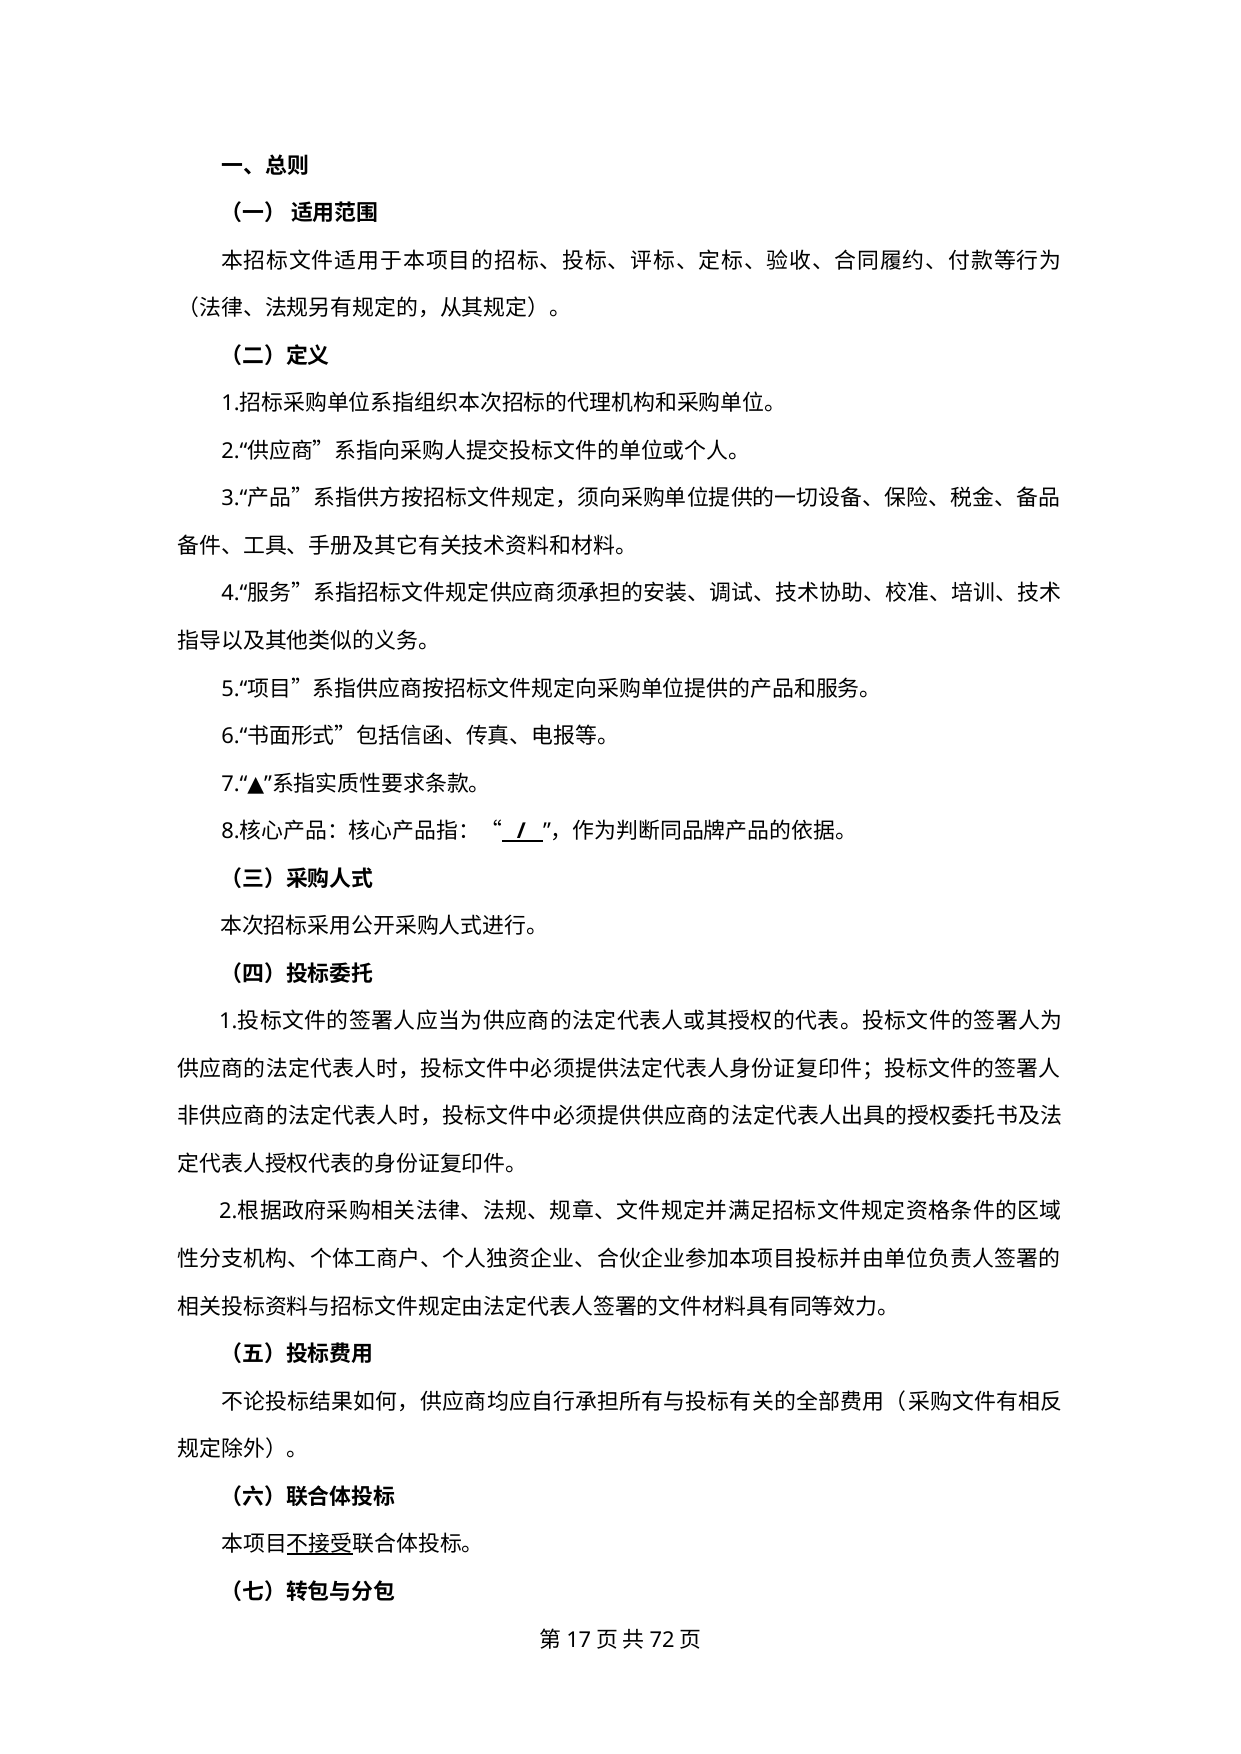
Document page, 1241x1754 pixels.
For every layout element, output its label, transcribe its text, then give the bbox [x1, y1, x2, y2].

text 不论投标结果如何，供应商均应自行承担所有与投标有关的全部费用（采购文件有相反规定除外）。 [177, 1384, 1063, 1463]
text （一） 适用范围 [177, 195, 1063, 227]
text （六）联合体投标 [177, 1479, 1063, 1510]
text 一、总则 [177, 148, 1063, 179]
text 本次招标采用公开采购人式进行。 [177, 908, 1063, 940]
list 5.“项目”系指供应商按招标文件规定向采购单位提供的产品和服务。 [177, 671, 1063, 702]
text （二）定义 [177, 338, 1063, 369]
list 3.“产品”系指供方按招标文件规定，须向采购单位提供的一切设备、保险、税金、备品备件、工具、手册及其它有关技术资料和材料。 [177, 480, 1063, 559]
list 8.核心产品：核心产品指：“ / ”，作为判断同品牌产品的依据。 [177, 813, 1063, 845]
text （七）转包与分包 [177, 1574, 1063, 1605]
text （五）投标费用 [177, 1336, 1063, 1368]
list 1.投标文件的签署人应当为供应商的法定代表人或其授权的代表。投标文件的签署人为供应商的法定代表人时，投标文件中必须提供法定代表人身份证复印件；投标文件的签署人非供应商的法定代表人时，投标文件中必须提供供应商的法定代表人出具的授权委托书及法定代表人授权代表的身份证复印件。 [177, 1003, 1063, 1178]
list 1.招标采购单位系指组织本次招标的代理机构和采购单位。 [177, 385, 1063, 417]
list 2.“供应商”系指向采购人提交投标文件的单位或个人。 [177, 433, 1063, 464]
text 本招标文件适用于本项目的招标、投标、评标、定标、验收、合同履约、付款等行为（法律、法规另有规定的，从其规定）。 [177, 243, 1063, 322]
text 本项目不接受联合体投标。 [177, 1526, 1063, 1558]
list 6.“书面形式”包括信函、传真、电报等。 [177, 718, 1063, 750]
text （四）投标委托 [177, 956, 1063, 988]
list 7.“▲”系指实质性要求条款。 [177, 766, 1063, 797]
list 2.根据政府采购相关法律、法规、规章、文件规定并满足招标文件规定资格条件的区域性分支机构、个体工商户、个人独资企业、合伙企业参加本项目投标并由单位负责人签署的相关投标资料与招标文件规定由法定代表人签署的文件材料具有同等效力。 [177, 1193, 1063, 1320]
list 4.“服务”系指招标文件规定供应商须承担的安装、调试、技术协助、校准、培训、技术指导以及其他类似的义务。 [177, 575, 1063, 655]
text （三）采购人式 [177, 861, 1063, 893]
